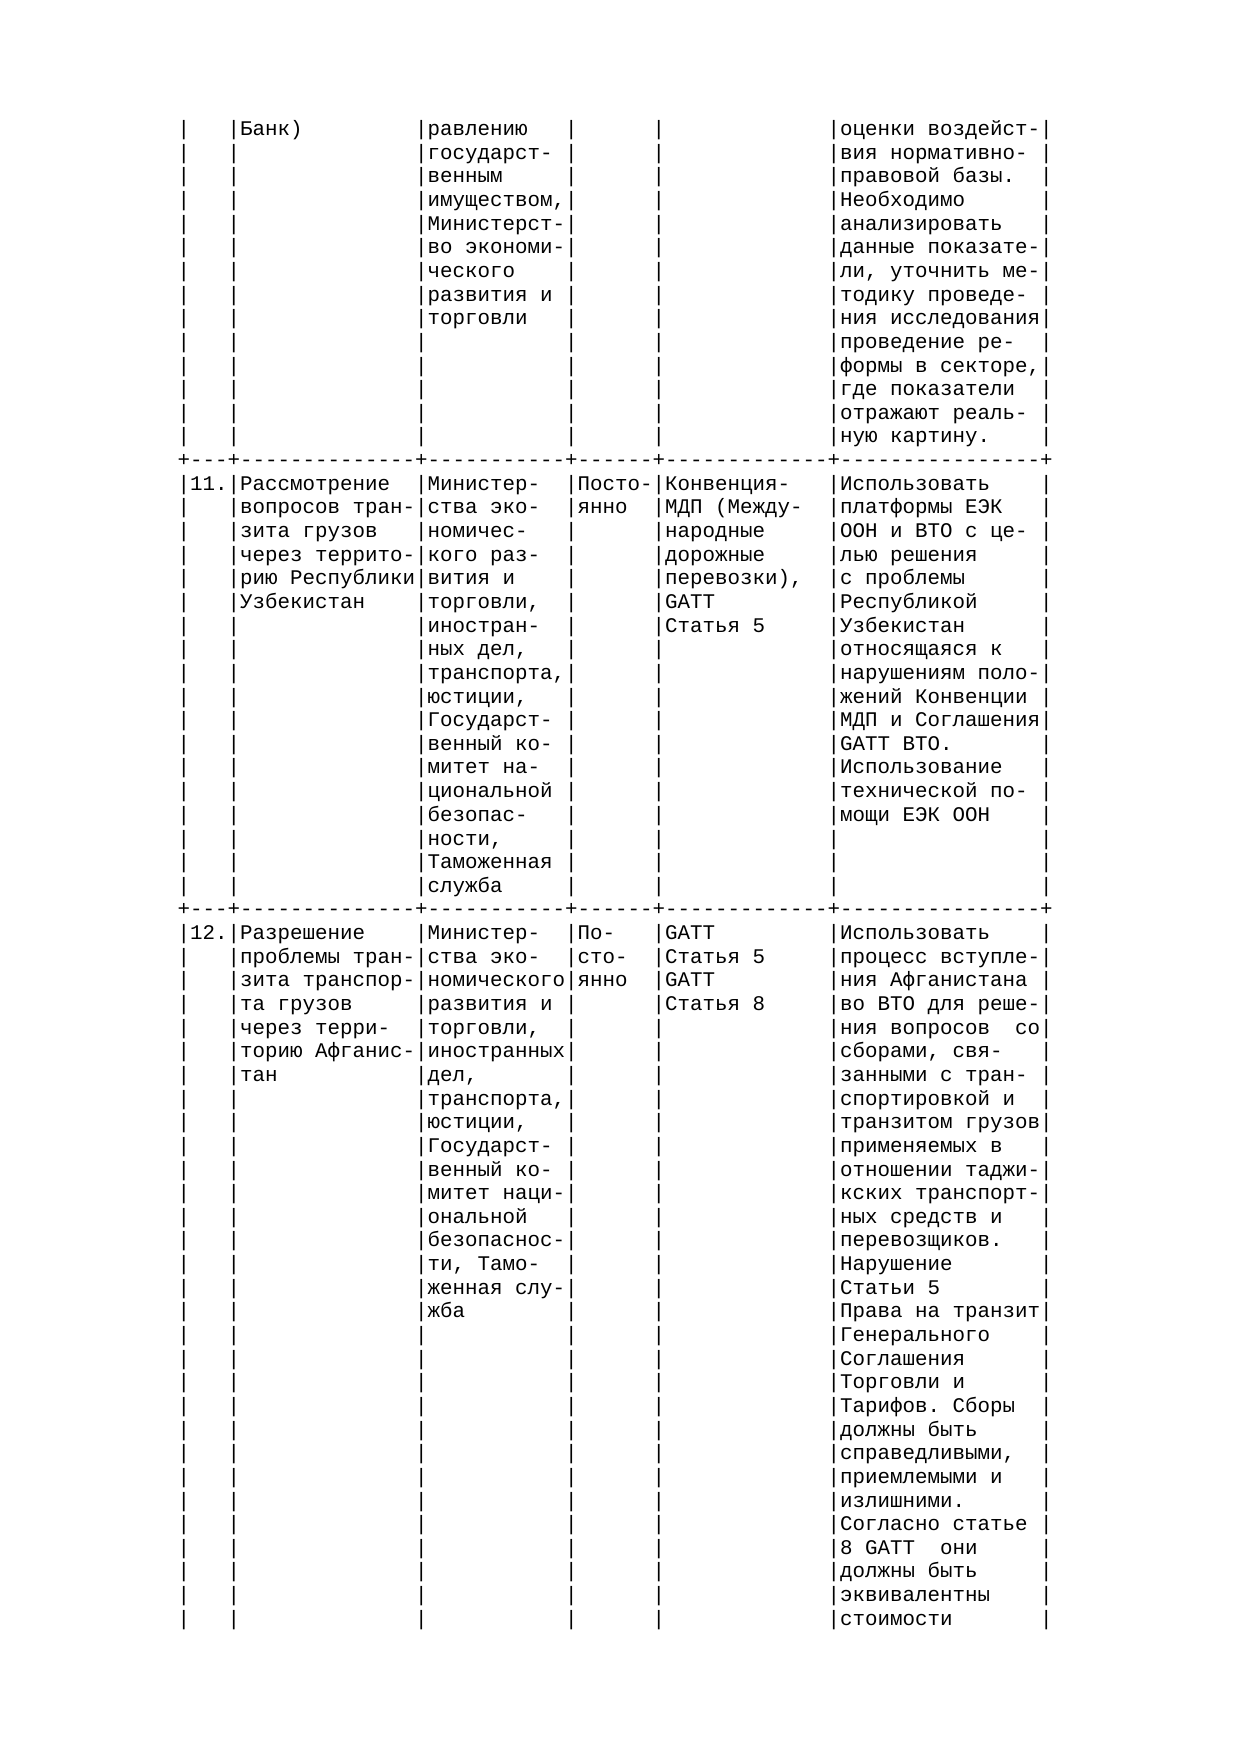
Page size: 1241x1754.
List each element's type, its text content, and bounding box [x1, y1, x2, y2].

text | | | | | |отражают реаль- | [177, 402, 1152, 426]
text | | |ных дел, | | |относящаяся к | [177, 638, 1152, 662]
text | | |венный ко- | | |GATT ВТО. | [177, 733, 1152, 757]
text | | |ческого | | |ли, уточнить ме-| [177, 260, 1152, 284]
text | | |транспорта,| | |спортировкой и | [177, 1088, 1152, 1111]
text | |через террито-|кого раз- | |дорожные |лью решения | [177, 544, 1152, 567]
text | | |жба | | |Права на транзит| [177, 1300, 1152, 1324]
text | | |митет на- | | |Использование | [177, 757, 1152, 780]
text | | | | | |справедливыми, | [177, 1442, 1152, 1466]
text +---+--------------+-----------+------+-------------+----------------+ [177, 449, 1152, 473]
text | |та грузов |развития и | |Статья 8 |во ВТО для реше-| [177, 993, 1152, 1017]
text | | |иностран- | |Статья 5 |Узбекистан | [177, 615, 1152, 638]
text | | |безопаснос-| | |перевозщиков. | [177, 1229, 1152, 1253]
text | | |имуществом,| | |Необходимо | [177, 189, 1152, 213]
text |12.|Разрешение |Министер- |По- |GATT |Использовать | [177, 922, 1152, 946]
text | | |женная слу-| | |Статьи 5 | [177, 1277, 1152, 1300]
text | | |митет наци-| | |кских транспорт-| [177, 1182, 1152, 1206]
text | |рию Республики|вития и | |перевозки), |с проблемы | [177, 567, 1152, 591]
text | |Узбекистан |торговли, | |GATT |Республикой | [177, 591, 1152, 615]
text | | | | | |излишними. | [177, 1489, 1152, 1513]
text | | |венным | | |правовой базы. | [177, 165, 1152, 189]
text | |Банк) |равлению | | |оценки воздейст-| [177, 118, 1152, 142]
text | |зита грузов |номичес- | |народные |ООН и ВТО с це- | [177, 520, 1152, 544]
text | | | | | |должны быть | [177, 1419, 1152, 1442]
text | |зита транспор-|номического|янно |GATT |ния Афганистана | [177, 969, 1152, 993]
text | | | | | |Соглашения | [177, 1348, 1152, 1371]
text | | |циональной | | |технической по- | [177, 780, 1152, 804]
text | | | | | |проведение ре- | [177, 331, 1152, 354]
text | |тан |дел, | | |занными с тран- | [177, 1064, 1152, 1088]
text | |вопросов тран-|ства эко- |янно |МДП (Между- |платформы ЕЭК | [177, 496, 1152, 520]
text | | |безопас- | | |мощи ЕЭК ООН | [177, 804, 1152, 827]
text | | |торговли | | |ния исследования| [177, 307, 1152, 331]
text | | |государст- | | |вия нормативно- | [177, 142, 1152, 165]
text | | | | | |стоимости | [177, 1608, 1152, 1631]
text | | |юстиции, | | |жений Конвенции | [177, 686, 1152, 709]
text |11.|Рассмотрение |Министер- |Посто-|Конвенция- |Использовать | [177, 473, 1152, 496]
text | | |транспорта,| | |нарушениям поло-| [177, 662, 1152, 686]
text | | |Министерст-| | |анализировать | [177, 213, 1152, 236]
text | | | | | |Тарифов. Сборы | [177, 1395, 1152, 1419]
text | | |Таможенная | | | | [177, 851, 1152, 875]
text | | |венный ко- | | |отношении таджи-| [177, 1158, 1152, 1182]
text | | | | | |должны быть | [177, 1561, 1152, 1584]
text | |проблемы тран-|ства эко- |сто- |Статья 5 |процесс вступле-| [177, 946, 1152, 969]
text | |торию Афганис-|иностранных| | |сборами, свя- | [177, 1040, 1152, 1064]
text | | |развития и | | |тодику проведе- | [177, 284, 1152, 307]
text | | |Государст- | | |МДП и Соглашения| [177, 709, 1152, 733]
text | | | | | |Торговли и | [177, 1371, 1152, 1395]
text | | |юстиции, | | |транзитом грузов| [177, 1111, 1152, 1135]
text | | | | | |8 GATT они | [177, 1537, 1152, 1561]
text | | | | | |приемлемыми и | [177, 1466, 1152, 1489]
text | | | | | |эквивалентны | [177, 1584, 1152, 1608]
text | |через терри- |торговли, | | |ния вопросов со| [177, 1017, 1152, 1040]
text +---+--------------+-----------+------+-------------+----------------+ [177, 898, 1152, 922]
text | | | | | |Согласно статье | [177, 1513, 1152, 1537]
text | | |ности, | | | | [177, 827, 1152, 851]
text | | | | | |Генерального | [177, 1324, 1152, 1348]
text | | | | | |ную картину. | [177, 426, 1152, 449]
text | | |ональной | | |ных средств и | [177, 1206, 1152, 1229]
text | | |ти, Тамо- | | |Нарушение | [177, 1253, 1152, 1277]
text | | |Государст- | | |применяемых в | [177, 1135, 1152, 1158]
text | | | | | |где показатели | [177, 378, 1152, 402]
text | | |служба | | | | [177, 875, 1152, 898]
text | | |во экономи-| | |данные показате-| [177, 236, 1152, 260]
text | | | | | |формы в секторе,| [177, 354, 1152, 378]
